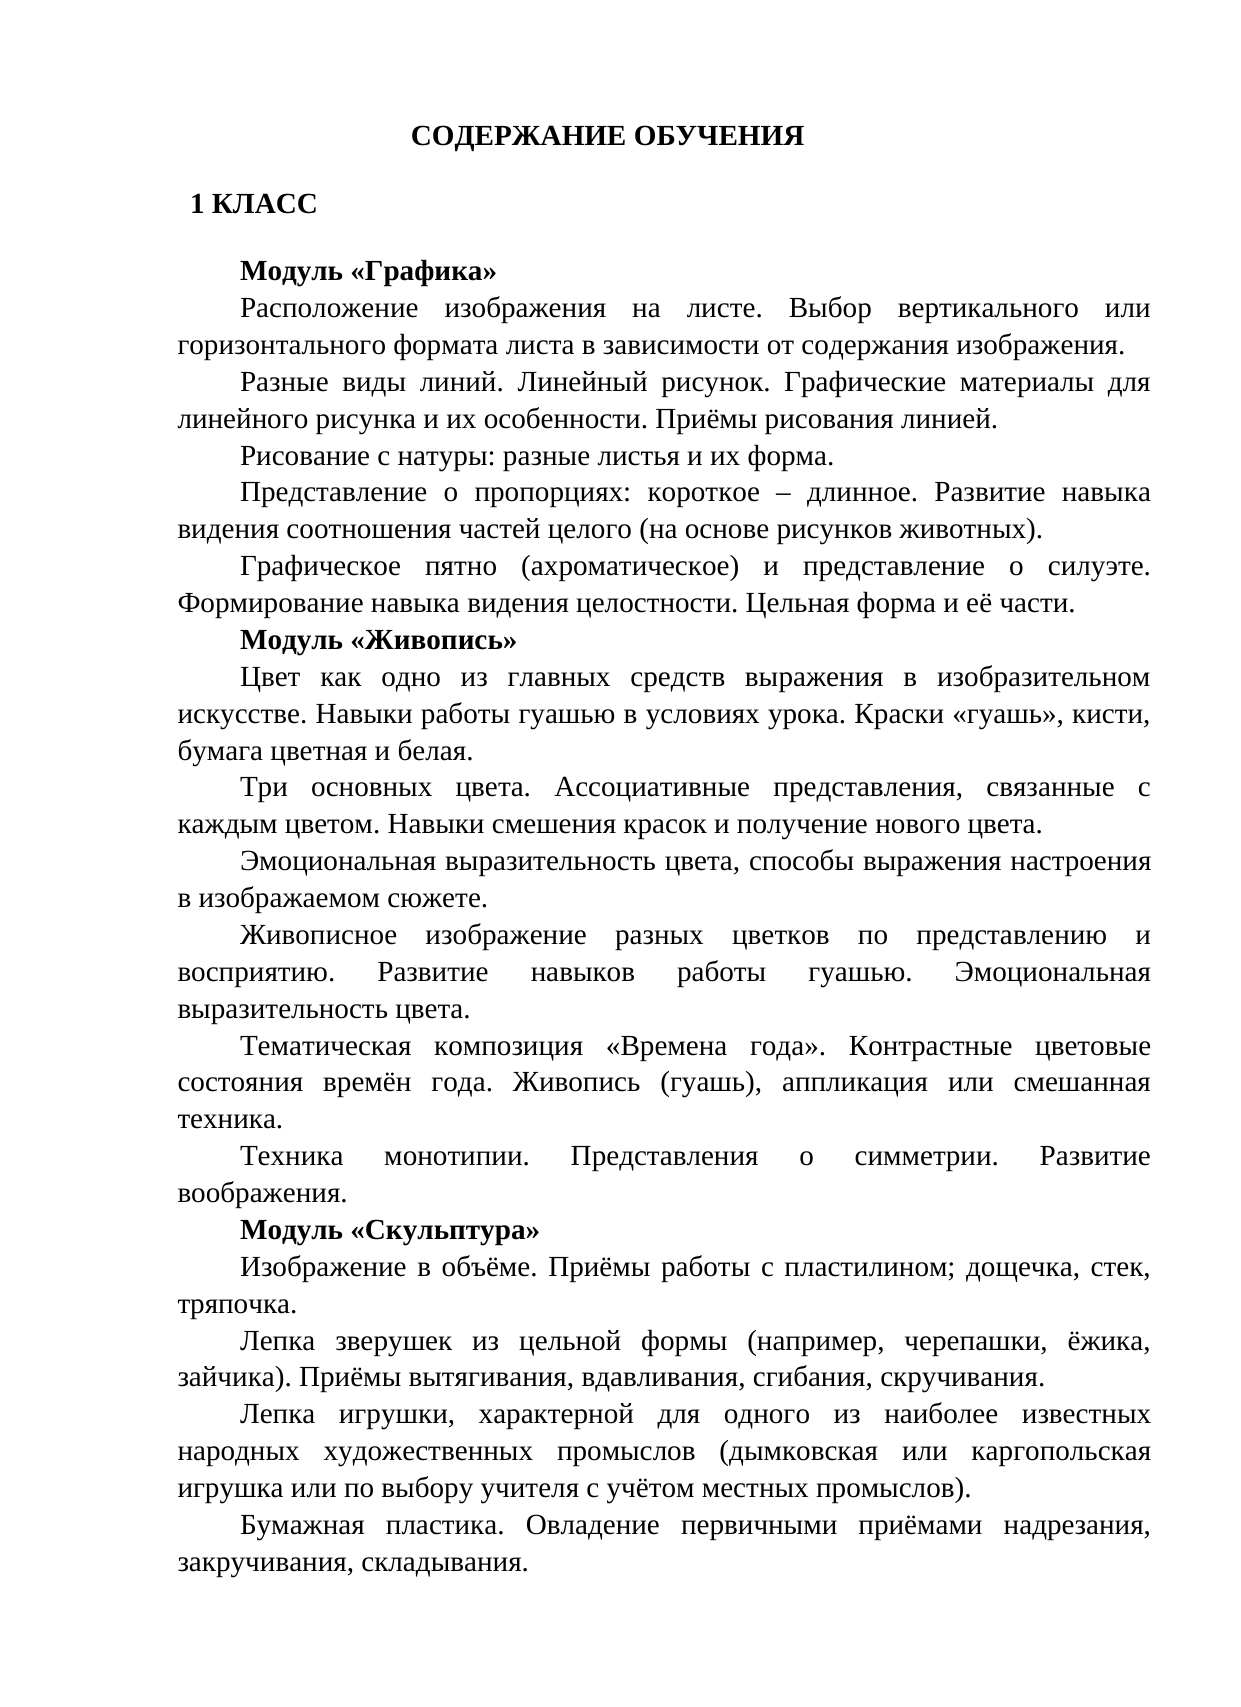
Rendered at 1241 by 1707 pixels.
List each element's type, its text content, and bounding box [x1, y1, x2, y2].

text Живописное изображение разных цветков по представлению и восприятию. Развитие навыков работы гуашью. Эмоциональная выразительность цвета. [177, 917, 1152, 1024]
text Графическое пятно (ахроматическое) и представление о силуэте. Формирование навыка видения целостности. Цельная форма и её части. [177, 548, 1152, 619]
text Бумажная пластика. Овладение первичными приёмами надрезания, закручивания, складывания. [177, 1507, 1152, 1577]
text СОДЕРЖАНИЕ ОБУЧЕНИЯ [177, 118, 1152, 152]
text Модуль «Живопись» [177, 622, 1152, 656]
text Эмоциональная выразительность цвета, способы выражения настроения в изображаемом сюжете. [177, 843, 1152, 914]
text Расположение изображения на листе. Выбор вертикального или горизонтального формата листа в зависимости от содержания изображения. [177, 290, 1152, 361]
text Рисование с натуры: разные листья и их форма. [177, 438, 1152, 471]
text 1 КЛАСС [190, 186, 1152, 219]
text Представление о пропорциях: короткое – длинное. Развитие навыка видения соотношения частей целого (на основе рисунков животных). [177, 474, 1152, 545]
text Три основных цвета. Ассоциативные представления, связанные с каждым цветом. Навыки смешения красок и получение нового цвета. [177, 769, 1152, 840]
text Тематическая композиция «Времена года». Контрастные цветовые состояния времён года. Живопись (гуашь), аппликация или смешанная техника. [177, 1028, 1152, 1135]
text Лепка игрушки, характерной для одного из наиболее известных народных художественных промыслов (дымковская или каргопольская игрушка или по выбору учителя с учётом местных промыслов). [177, 1396, 1152, 1504]
text Разные виды линий. Линейный рисунок. Графические материалы для линейного рисунка и их особенности. Приёмы рисования линией. [177, 364, 1152, 434]
text Модуль «Скульптура» [177, 1212, 1152, 1246]
text Лепка зверушек из цельной формы (например, черепашки, ёжика, зайчика). Приёмы вытягивания, вдавливания, сгибания, скручивания. [177, 1323, 1152, 1393]
text Изображение в объёме. Приёмы работы с пластилином; дощечка, стек, тряпочка. [177, 1249, 1152, 1319]
text Модуль «Графика» [177, 253, 1152, 287]
text Техника монотипии. Представления о симметрии. Развитие воображения. [177, 1138, 1152, 1209]
text Цвет как одно из главных средств выражения в изобразительном искусстве. Навыки работы гуашью в условиях урока. Краски «гуашь», кисти, бумага цветная и белая. [177, 659, 1152, 766]
